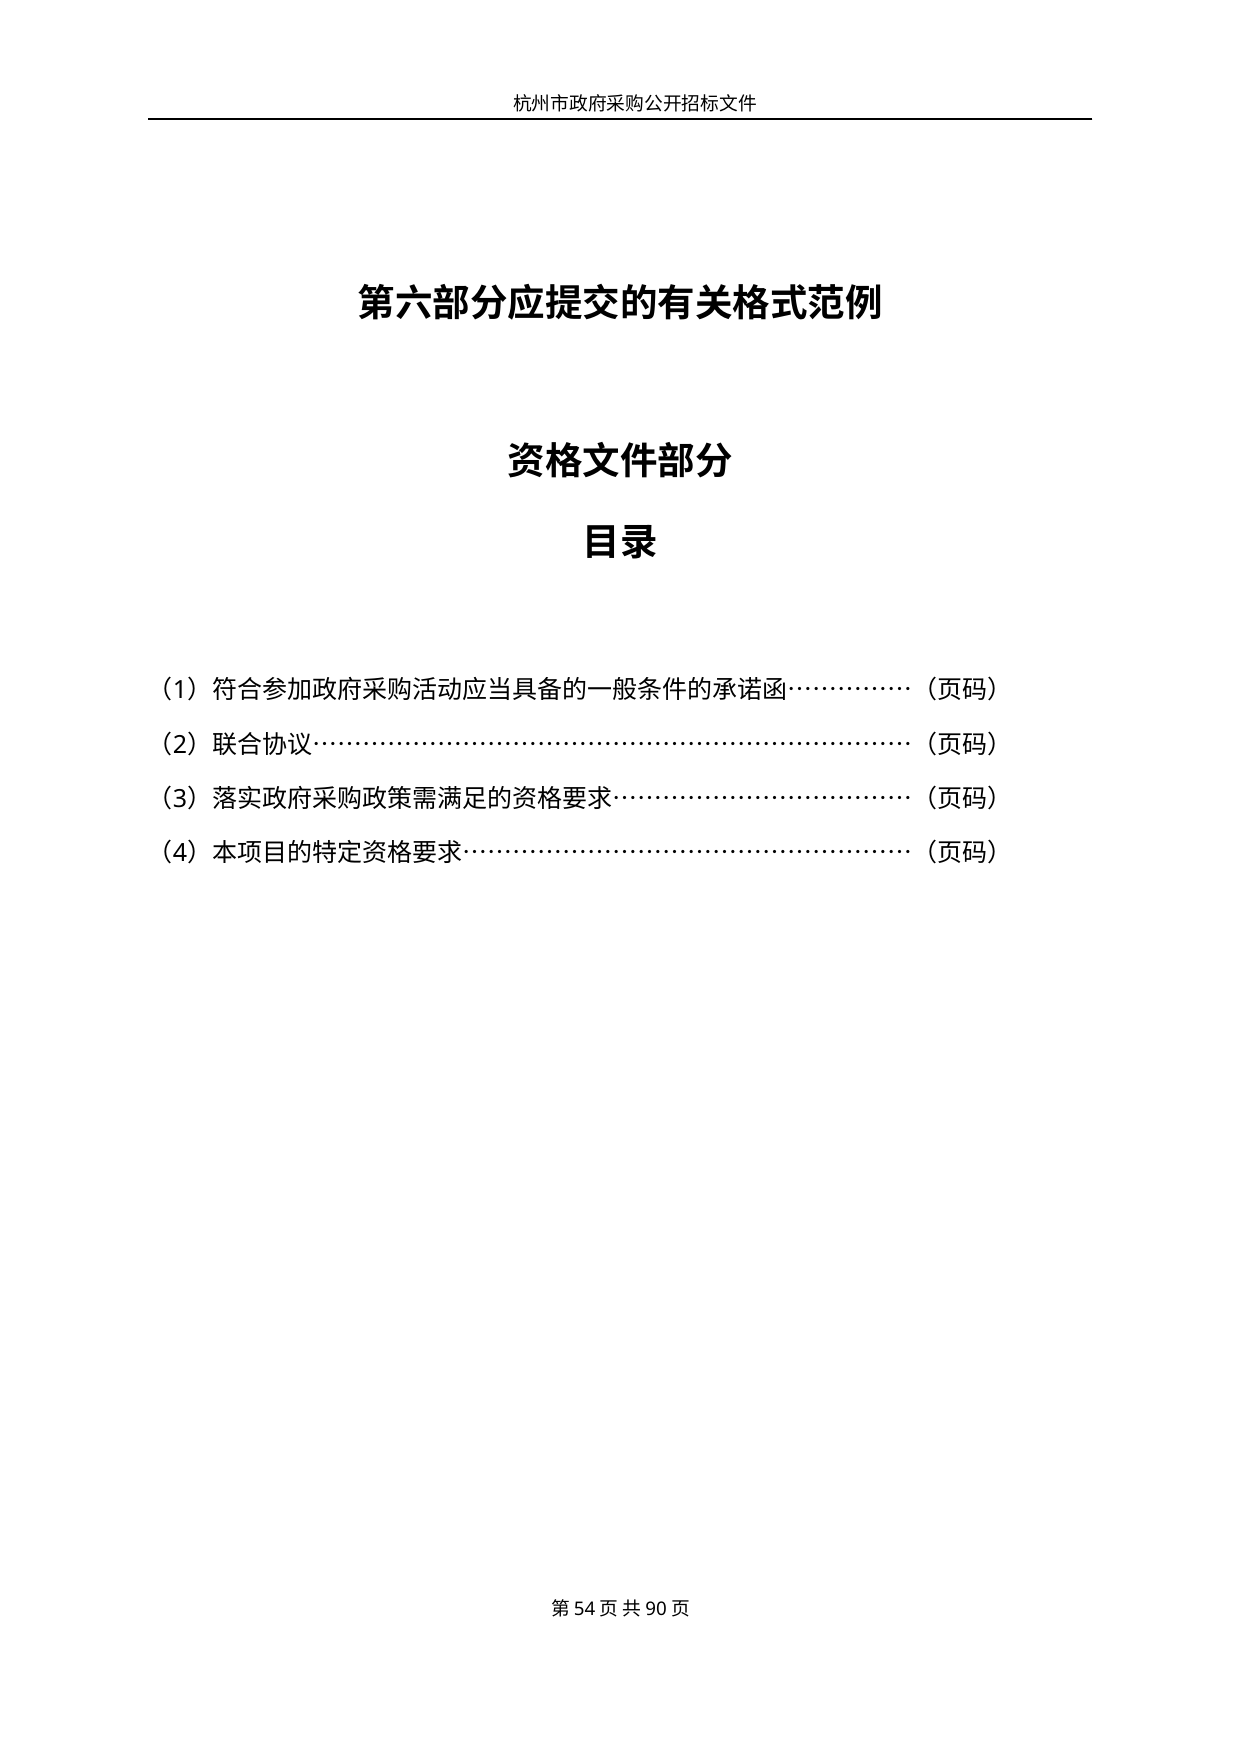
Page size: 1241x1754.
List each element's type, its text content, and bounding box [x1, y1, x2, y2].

text （4）本项目的特定资格要求………………………………………………（页码） [148, 833, 1092, 869]
text 目录 [148, 512, 1092, 566]
text （1）符合参加政府采购活动应当具备的一般条件的承诺函……………（页码） [148, 670, 1092, 706]
text 第六部分应提交的有关格式范例 [148, 273, 1092, 327]
text （3）落实政府采购政策需满足的资格要求………………………………（页码） [148, 778, 1092, 815]
text 资格文件部分 [148, 431, 1092, 485]
text （2）联合协议………………………………………………………………（页码） [148, 724, 1092, 760]
